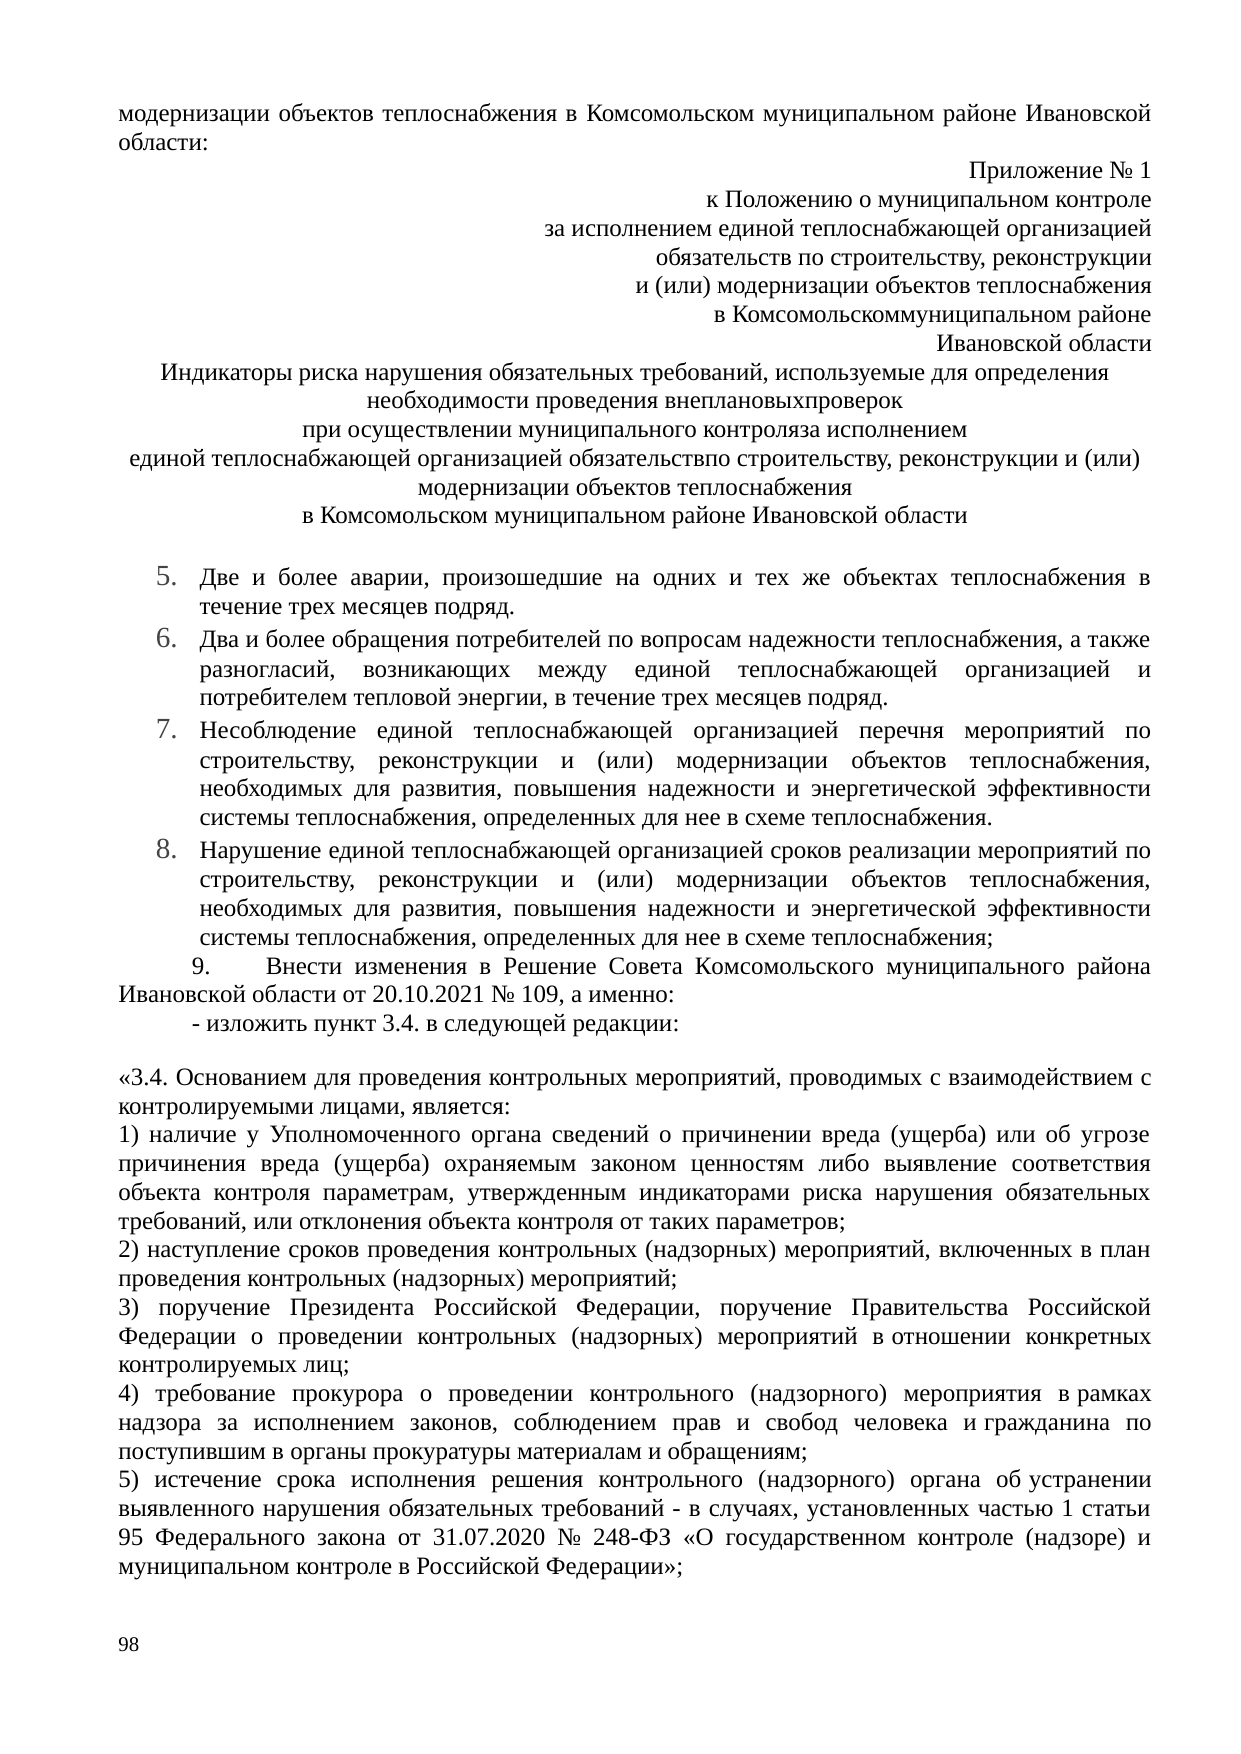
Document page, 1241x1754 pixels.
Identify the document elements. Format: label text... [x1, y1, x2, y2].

list - изложить пункт 3.4. в следующей редакции: [192, 1008, 1152, 1037]
text Ивановской области [118, 328, 1152, 357]
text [118, 98, 1152, 155]
list Внести изменения в Решение Совета Комсомольского муниципального района Ивановской области от 20.10.2021 № 109, а именно: [118, 951, 1152, 1008]
text за исполнением единой теплоснабжающей организацией [118, 213, 1152, 242]
text единой теплоснабжающей организацией обязательствпо строительству, реконструкции и (или) модернизации объектов теплоснабжения [118, 443, 1152, 500]
text и (или) модернизации объектов теплоснабжения [118, 270, 1152, 299]
text при осуществлении муниципального контроляза исполнением [118, 414, 1152, 443]
list Два и более обращения потребителей по вопросам надежности теплоснабжения, а также разногласий, возникающих между единой теплоснабжающей организацией и потребителем тепловой энергии, в течение трех месяцев подряд. [156, 620, 1152, 711]
text Индикаторы риска нарушения обязательных требований, используемые для определения необходимости проведения внеплановыхпроверок [118, 357, 1152, 414]
text в Комсомольскоммуниципальном районе [118, 299, 1152, 328]
list Нарушение единой теплоснабжающей организацией сроков реализации мероприятий по строительству, реконструкции и (или) модернизации объектов теплоснабжения, необходимых для развития, повышения надежности и энергетической эффективности системы теплоснабжения, определенных для нее в схеме теплоснабжения; [156, 831, 1152, 951]
text обязательств по строительству, реконструкции [118, 242, 1152, 270]
text к Положению о муниципальном контроле [118, 184, 1152, 213]
text 3) поручение Президента Российской Федерации, поручение Правительства Российской Федерации о проведении контрольных (надзорных) мероприятий в отношении конкретных контролируемых лиц; [118, 1292, 1152, 1378]
text 5) истечение срока исполнения решения контрольного (надзорного) органа об устранении выявленного нарушения обязательных требований - в случаях, установленных частью 1 статьи 95 Федерального закона от 31.07.2020 № 248-ФЗ «О государственном контроле (надзоре) и муниципальном контроле в Российской Федерации»; [118, 1464, 1152, 1579]
text 2) наступление сроков проведения контрольных (надзорных) мероприятий, включенных в план проведения контрольных (надзорных) мероприятий; [118, 1234, 1152, 1292]
text 4) требование прокурора о проведении контрольного (надзорного) мероприятия в рамках надзора за исполнением законов, соблюдением прав и свобод человека и гражданина по поступившим в органы прокуратуры материалам и обращениям; [118, 1378, 1152, 1464]
text Приложение № 1 [118, 155, 1152, 184]
text в Комсомольском муниципальном районе Ивановской области [118, 500, 1152, 529]
list Несоблюдение единой теплоснабжающей организацией перечня мероприятий по строительству, реконструкции и (или) модернизации объектов теплоснабжения, необходимых для развития, повышения надежности и энергетической эффективности системы теплоснабжения, определенных для нее в схеме теплоснабжения. [156, 711, 1152, 831]
text 1) наличие у Уполномоченного органа сведений о причинении вреда (ущерба) или об угрозе причинения вреда (ущерба) охраняемым законом ценностям либо выявление соответствия объекта контроля параметрам, утвержденным индикаторами риска нарушения обязательных требований, или отклонения объекта контроля от таких параметров; [118, 1119, 1152, 1234]
text «3.4. Основанием для проведения контрольных мероприятий, проводимых с взаимодействием с контролируемыми лицами, является: [118, 1062, 1152, 1119]
list Две и более аварии, произошедшие на одних и тех же объектах теплоснабжения в течение трех месяцев подряд. [156, 558, 1152, 620]
